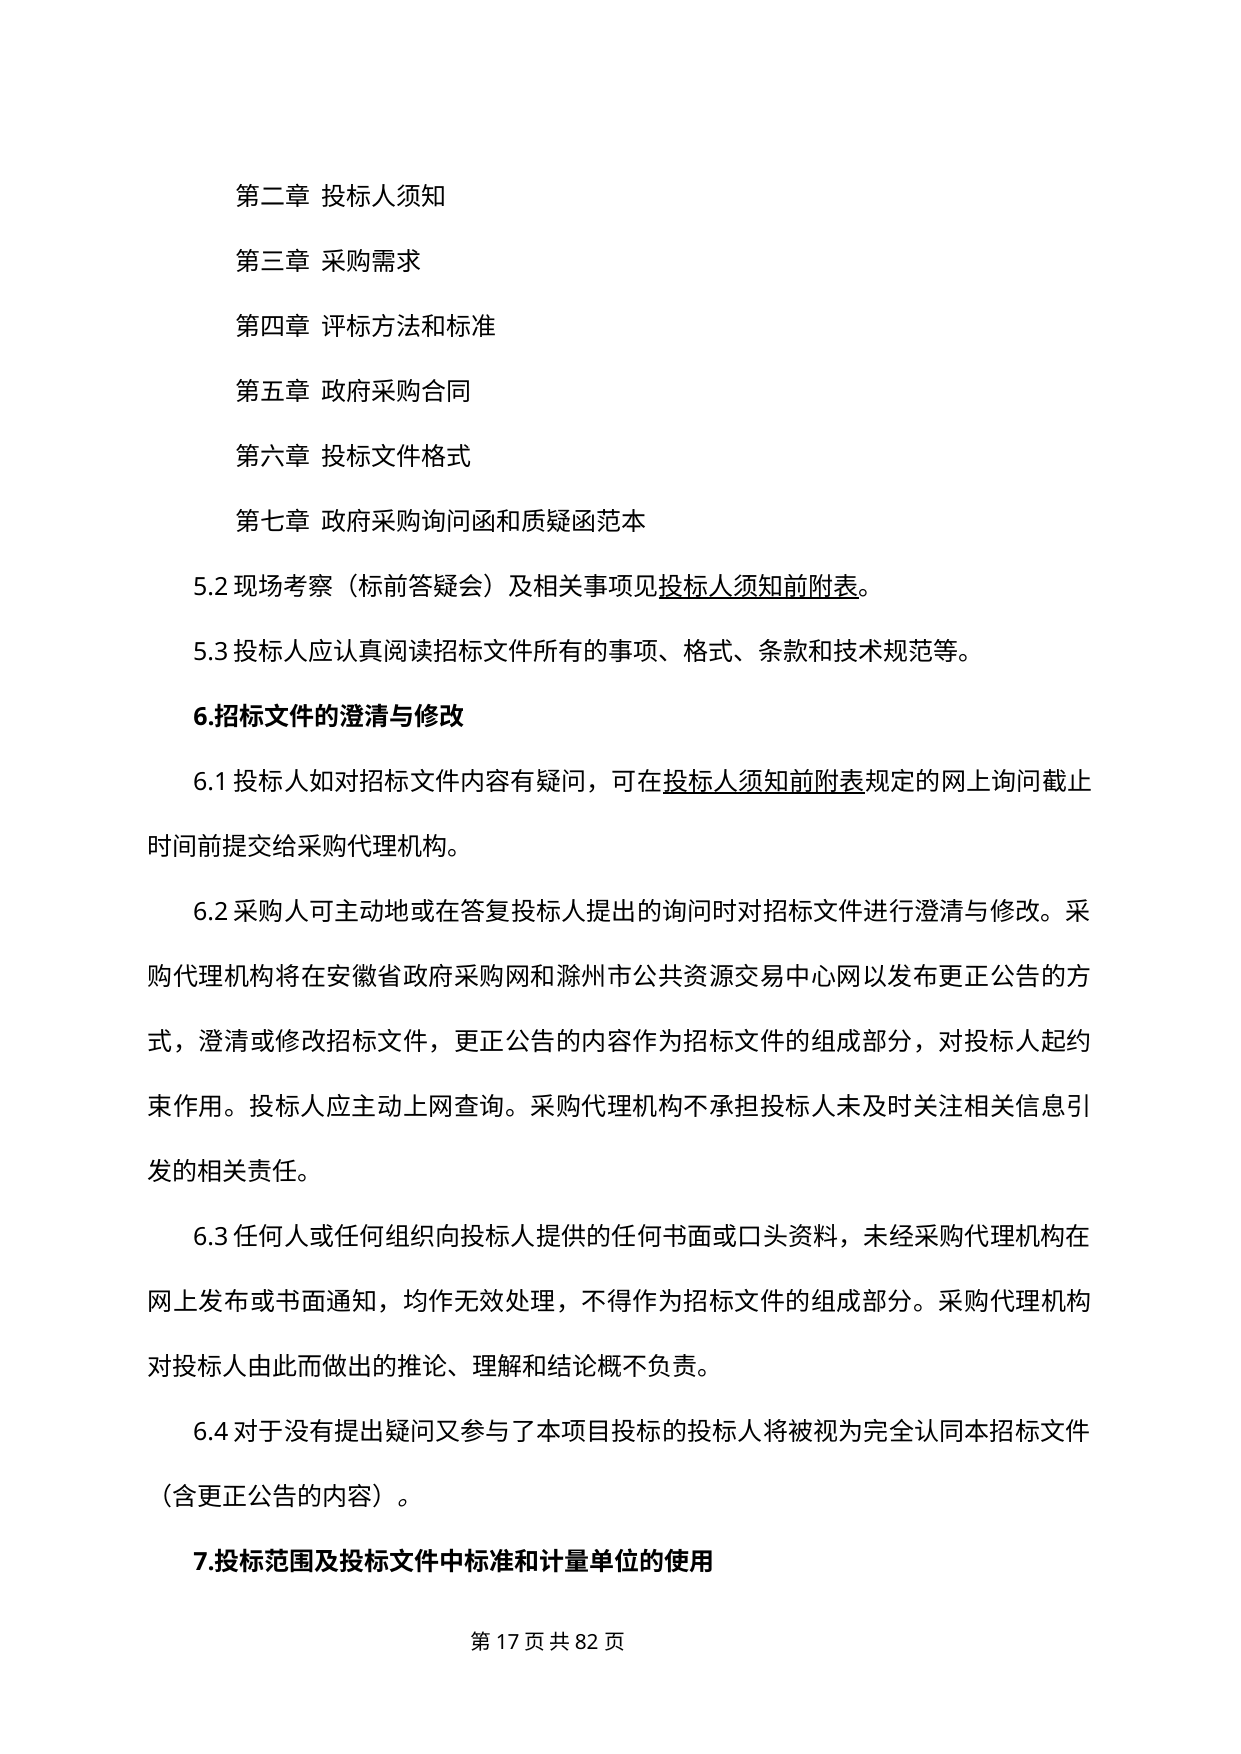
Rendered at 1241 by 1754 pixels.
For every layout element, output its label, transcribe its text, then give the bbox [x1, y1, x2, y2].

text 6.招标文件的澄清与修改 [148, 682, 1093, 747]
text 6.3任何人或任何组织向投标人提供的任何书面或口头资料，未经采购代理机构在网上发布或书面通知，均作无效处理，不得作为招标文件的组成部分。采购代理机构对投标人由此而做出的推论、理解和结论概不负责。 [148, 1202, 1093, 1397]
text 6.1投标人如对招标文件内容有疑问，可在投标人须知前附表规定的网上询问截止时间前提交给采购代理机构。 [148, 747, 1093, 877]
text 第六章 投标文件格式 [148, 422, 1093, 487]
text 第三章 采购需求 [148, 227, 1093, 292]
text 第七章 政府采购询问函和质疑函范本 [148, 487, 1093, 552]
text 第五章 政府采购合同 [148, 357, 1093, 422]
text 第二章 投标人须知 [148, 162, 1093, 227]
text 5.2现场考察（标前答疑会）及相关事项见投标人须知前附表。 [148, 552, 1093, 617]
text 6.2采购人可主动地或在答复投标人提出的询问时对招标文件进行澄清与修改。采购代理机构将在安徽省政府采购网和滁州市公共资源交易中心网以发布更正公告的方式，澄清或修改招标文件，更正公告的内容作为招标文件的组成部分，对投标人起约束作用。投标人应主动上网查询。采购代理机构不承担投标人未及时关注相关信息引发的相关责任。 [148, 877, 1093, 1202]
text 6.4对于没有提出疑问又参与了本项目投标的投标人将被视为完全认同本招标文件（含更正公告的内容）。 [148, 1397, 1093, 1527]
text 7.投标范围及投标文件中标准和计量单位的使用 [148, 1527, 1093, 1592]
text 5.3投标人应认真阅读招标文件所有的事项、格式、条款和技术规范等。 [148, 617, 1093, 682]
text 第四章 评标方法和标准 [148, 292, 1093, 357]
